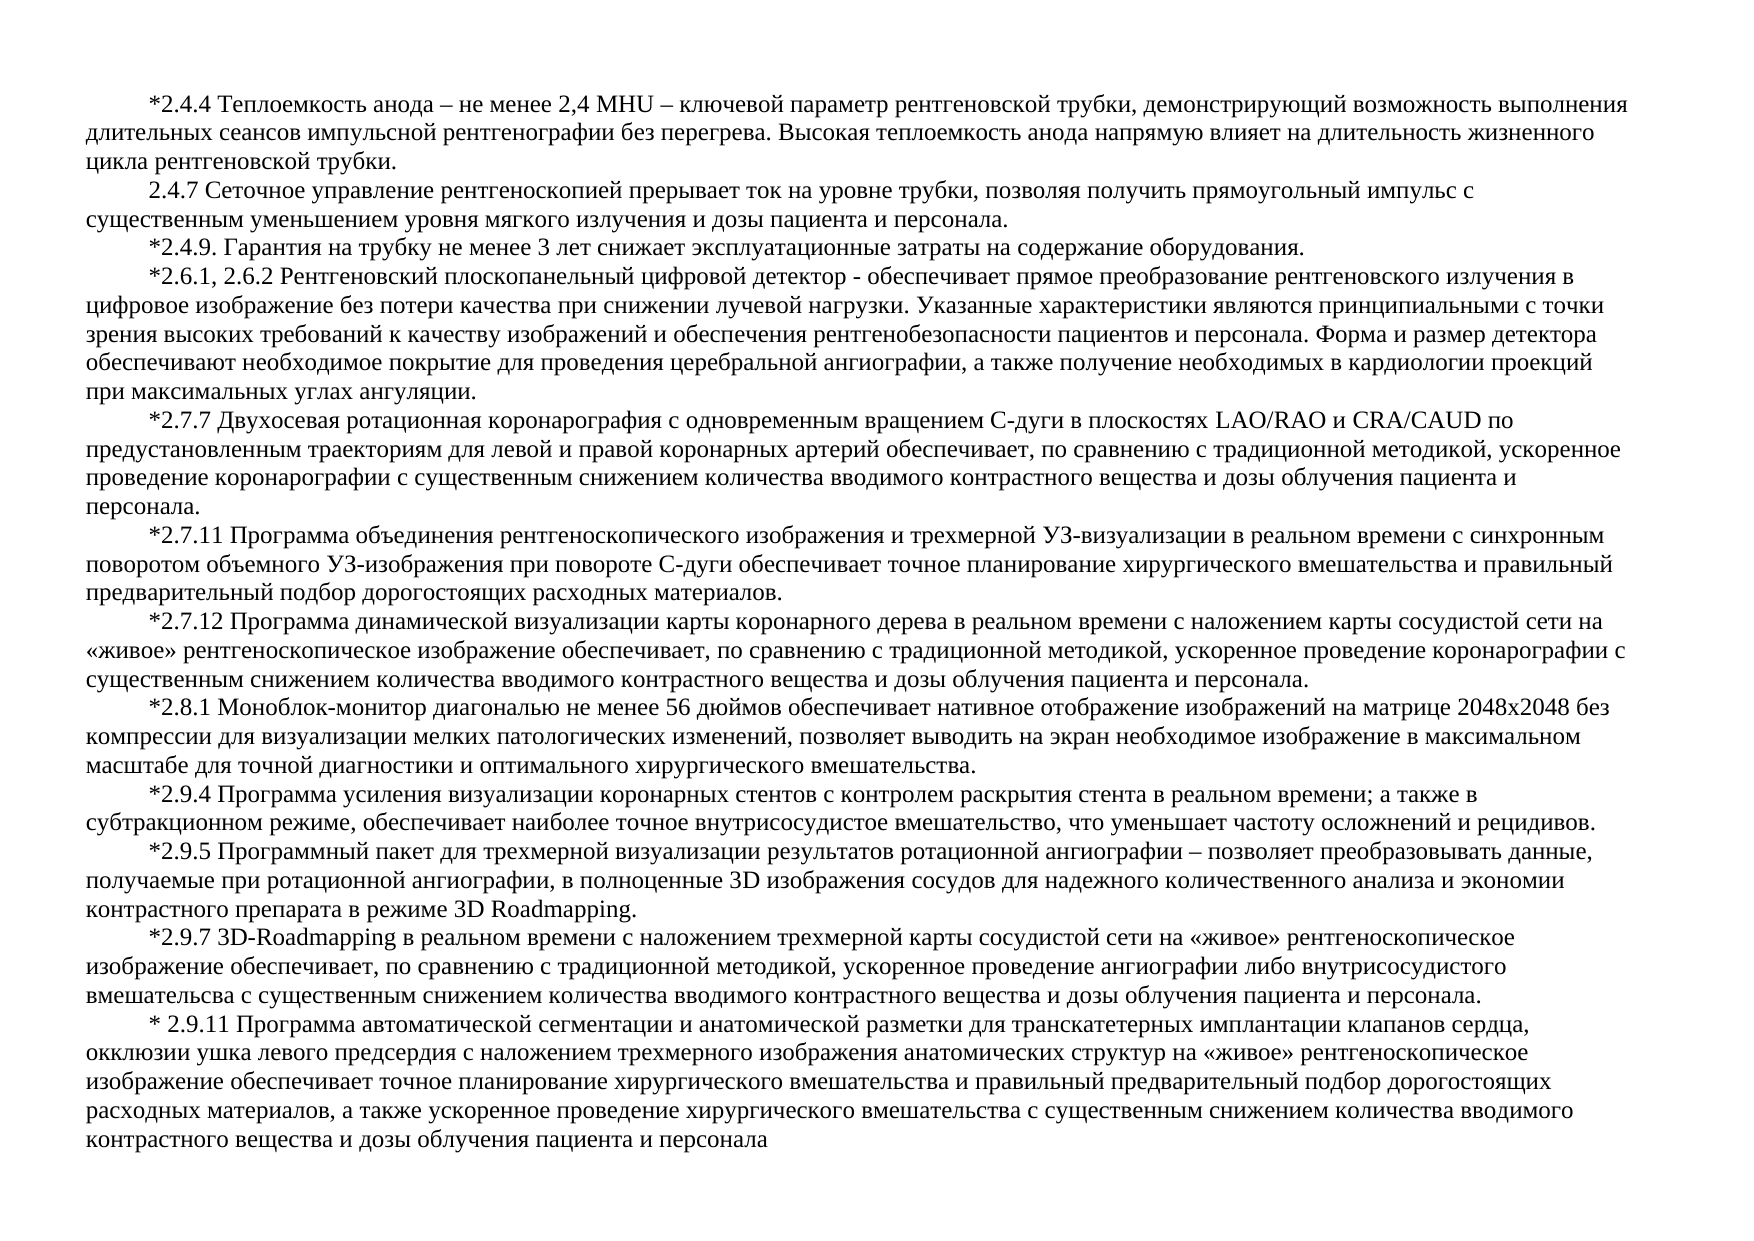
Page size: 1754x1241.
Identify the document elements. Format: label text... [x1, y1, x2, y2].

text *2.7.11 Программа объединения рентгеноскопического изображения и трехмерной УЗ-визуализации в реальном времени с синхронным поворотом объемного УЗ-изображения при повороте С-дуги обеспечивает точное планирование хирургического вмешательства и правильный предварительный подбор дорогостоящих расходных материалов. [86, 520, 1636, 606]
text 2.4.7 Сеточное управление рентгеноскопией прерывает ток на уровне трубки, позволяя получить прямоугольный импульс с существенным уменьшением уровня мягкого излучения и дозы пациента и персонала. [86, 175, 1636, 232]
text *2.9.4 Программа усиления визуализации коронарных стентов с контролем раскрытия стента в реальном времени; а также в субтракционном режиме, обеспечивает наиболее точное внутрисосудистое вмешательство, что уменьшает частоту осложнений и рецидивов. [86, 779, 1636, 836]
text *2.7.12 Программа динамической визуализации карты коронарного дерева в реальном времени с наложением карты сосудистой сети на «живое» рентгеноскопическое изображение обеспечивает, по сравнению с традиционной методикой, ускоренное проведение коронарографии с существенным снижением количества вводимого контрастного вещества и дозы облучения пациента и персонала. [86, 606, 1636, 692]
text *2.6.1, 2.6.2 Рентгеновский плоскопанельный цифровой детектор - обеспечивает прямое преобразование рентгеновского излучения в цифровое изображение без потери качества при снижении лучевой нагрузки. Указанные характеристики являются принципиальными с точки зрения высоких требований к качеству изображений и обеспечения рентгенобезопасности пациентов и персонала. Форма и размер детектора обеспечивают необходимое покрытие для проведения церебральной ангиографии, а также получение необходимых в кардиологии проекций при максимальных углах ангуляции. [86, 261, 1636, 405]
text *2.7.7 Двухосевая ротационная коронарография с одновременным вращением С-дуги в плоскостях LAO/RAO и CRA/CAUD по предустановленным траекториям для левой и правой коронарных артерий обеспечивает, по сравнению с традиционной методикой, ускоренное проведение коронарографии с существенным снижением количества вводимого контрастного вещества и дозы облучения пациента и персонала. [86, 405, 1636, 520]
text *2.4.4 Теплоемкость анода – не менее 2,4 MHU – ключевой параметр рентгеновской трубки, демонстрирующий возможность выполнения длительных сеансов импульсной рентгенографии без перегрева. Высокая теплоемкость анода напрямую влияет на длительность жизненного цикла рентгеновской трубки. [86, 89, 1636, 175]
text *2.4.9. Гарантия на трубку не менее 3 лет снижает эксплуатационные затраты на содержание оборудования. [86, 232, 1636, 261]
text *2.8.1 Моноблок-монитор диагональю не менее 56 дюймов обеспечивает нативное отображение изображений на матрице 2048х2048 без компрессии для визуализации мелких патологических изменений, позволяет выводить на экран необходимое изображение в максимальном масштабе для точной диагностики и оптимального хирургического вмешательства. [86, 692, 1636, 779]
text * 2.9.11 Программа автоматической сегментации и анатомической разметки для транскатетерных имплантации клапанов сердца, окклюзии ушка левого предсердия с наложением трехмерного изображения анатомических структур на «живое» рентгеноскопическое изображение обеспечивает точное планирование хирургического вмешательства и правильный предварительный подбор дорогостоящих расходных материалов, а также ускоренное проведение хирургического вмешательства с существенным снижением количества вводимого контрастного вещества и дозы облучения пациента и персонала [86, 1009, 1636, 1152]
text *2.9.5 Программный пакет для трехмерной визуализации результатов ротационной ангиографии – позволяет преобразовывать данные, получаемые при ротационной ангиографии, в полноценные 3D изображения сосудов для надежного количественного анализа и экономии контрастного препарата в режиме 3D Roadmapping. [86, 836, 1636, 922]
text *2.9.7 3D-Roadmapping в реальном времени с наложением трехмерной карты сосудистой сети на «живое» рентгеноскопическое изображение обеспечивает, по сравнению с традиционной методикой, ускоренное проведение ангиографии либо внутрисосудистого вмешательсва с существенным снижением количества вводимого контрастного вещества и дозы облучения пациента и персонала. [86, 922, 1636, 1009]
